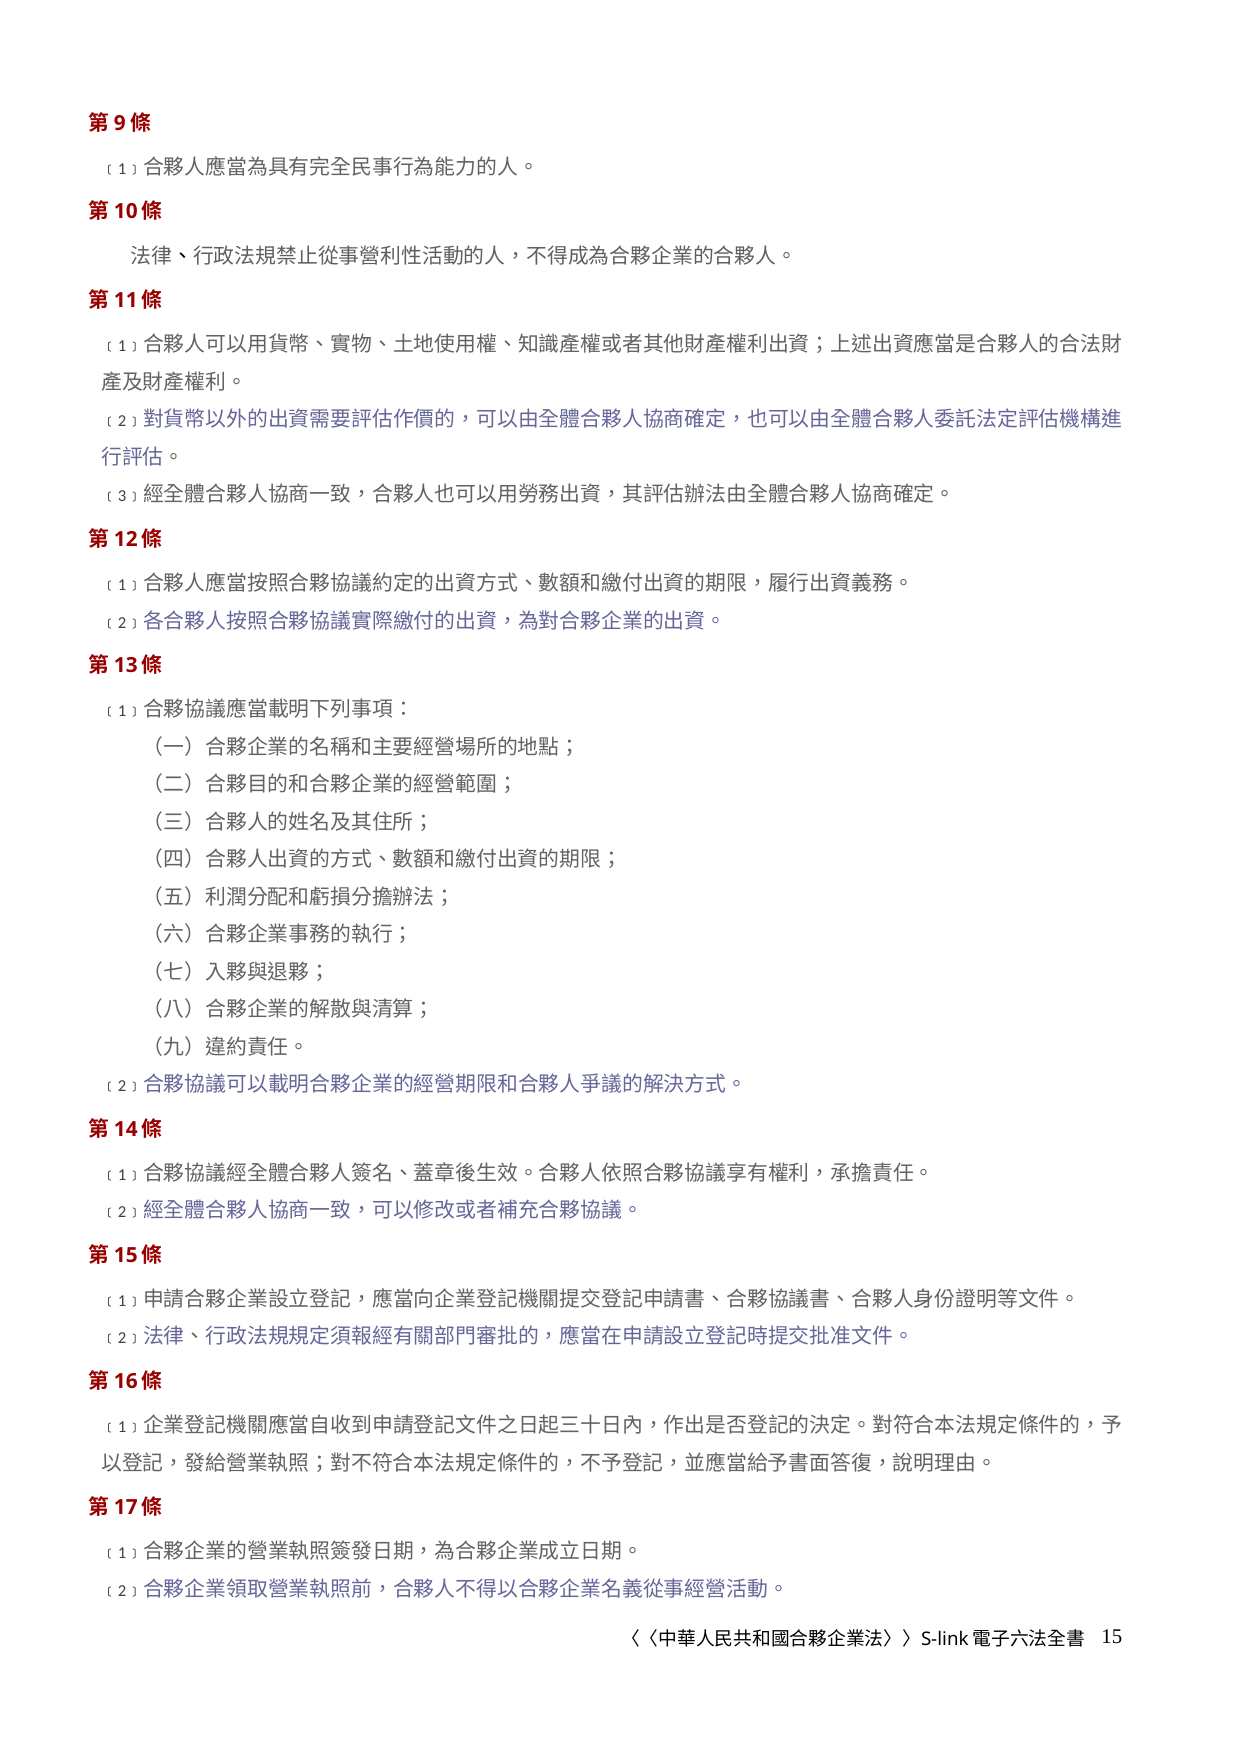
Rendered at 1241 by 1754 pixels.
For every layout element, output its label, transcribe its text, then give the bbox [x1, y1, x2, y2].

text ﹝3﹞經全體合夥人協商一致，合夥人也可以用勞務出資，其評估辦法由全體合夥人協商確定。 [101, 474, 1122, 512]
subtitle 第9條 [89, 106, 1122, 136]
subtitle 第13條 [89, 648, 1122, 678]
text ﹝1﹞合夥人可以用貨幣、實物、土地使用權、知識產權或者其他財產權利出資；上述出資應當是合夥人的合法財產及財產權利。 [101, 324, 1122, 399]
text ﹝1﹞合夥人應當為具有完全民事行為能力的人。 [101, 147, 1122, 184]
text ﹝2﹞合夥協議可以載明合夥企業的經營期限和合夥人爭議的解決方式。 [101, 1064, 1122, 1101]
text ﹝2﹞合夥企業領取營業執照前，合夥人不得以合夥企業名義從事經營活動。 [101, 1568, 1122, 1606]
subtitle 第14條 [89, 1112, 1122, 1142]
text ﹝2﹞對貨幣以外的出資需要評估作價的，可以由全體合夥人協商確定，也可以由全體合夥人委託法定評估機構進行評估。 [101, 399, 1122, 474]
text ﹝1﹞合夥協議經全體合夥人簽名、蓋章後生效。合夥人依照合夥協議享有權利，承擔責任。 [101, 1152, 1122, 1190]
text （四）合夥人出資的方式、數額和繳付出資的期限； [101, 839, 1122, 876]
text ﹝1﹞合夥協議應當載明下列事項： [101, 689, 1122, 726]
text ﹝1﹞企業登記機關應當自收到申請登記文件之日起三十日內，作出是否登記的決定。對符合本法規定條件的，予以登記，發給營業執照；對不符合本法規定條件的，不予登記，並應當給予書面答復，說明理由。 [101, 1405, 1122, 1480]
text ﹝2﹞法律、行政法規規定須報經有關部門審批的，應當在申請設立登記時提交批准文件。 [101, 1316, 1122, 1354]
subtitle 第11條 [89, 283, 1122, 314]
text ﹝1﹞合夥人應當按照合夥協議約定的出資方式、數額和繳付出資的期限，履行出資義務。 [101, 563, 1122, 600]
text （七）入夥與退夥； [101, 951, 1122, 989]
text （六）合夥企業事務的執行； [101, 914, 1122, 951]
text （二）合夥目的和合夥企業的經營範圍； [101, 764, 1122, 801]
subtitle 第17條 [89, 1490, 1122, 1521]
text （八）合夥企業的解散與清算； [101, 989, 1122, 1026]
text ﹝1﹞合夥企業的營業執照簽發日期，為合夥企業成立日期。 [101, 1531, 1122, 1568]
text 法律、行政法規禁止從事營利性活動的人，不得成為合夥企業的合夥人。 [89, 235, 1122, 273]
text （五）利潤分配和虧損分擔辦法； [101, 876, 1122, 914]
subtitle 第12條 [89, 522, 1122, 552]
text ﹝1﹞申請合夥企業設立登記，應當向企業登記機關提交登記申請書、合夥協議書、合夥人身份證明等文件。 [101, 1279, 1122, 1316]
subtitle 第15條 [89, 1238, 1122, 1268]
text （三）合夥人的姓名及其住所； [101, 801, 1122, 839]
subtitle 第10條 [89, 195, 1122, 225]
text ﹝2﹞各合夥人按照合夥協議實際繳付的出資，為對合夥企業的出資。 [101, 600, 1122, 638]
text （九）違約責任。 [101, 1026, 1122, 1064]
text ﹝2﹞經全體合夥人協商一致，可以修改或者補充合夥協議。 [101, 1190, 1122, 1227]
subtitle 第16條 [89, 1364, 1122, 1394]
text （一）合夥企業的名稱和主要經營場所的地點； [101, 726, 1122, 764]
